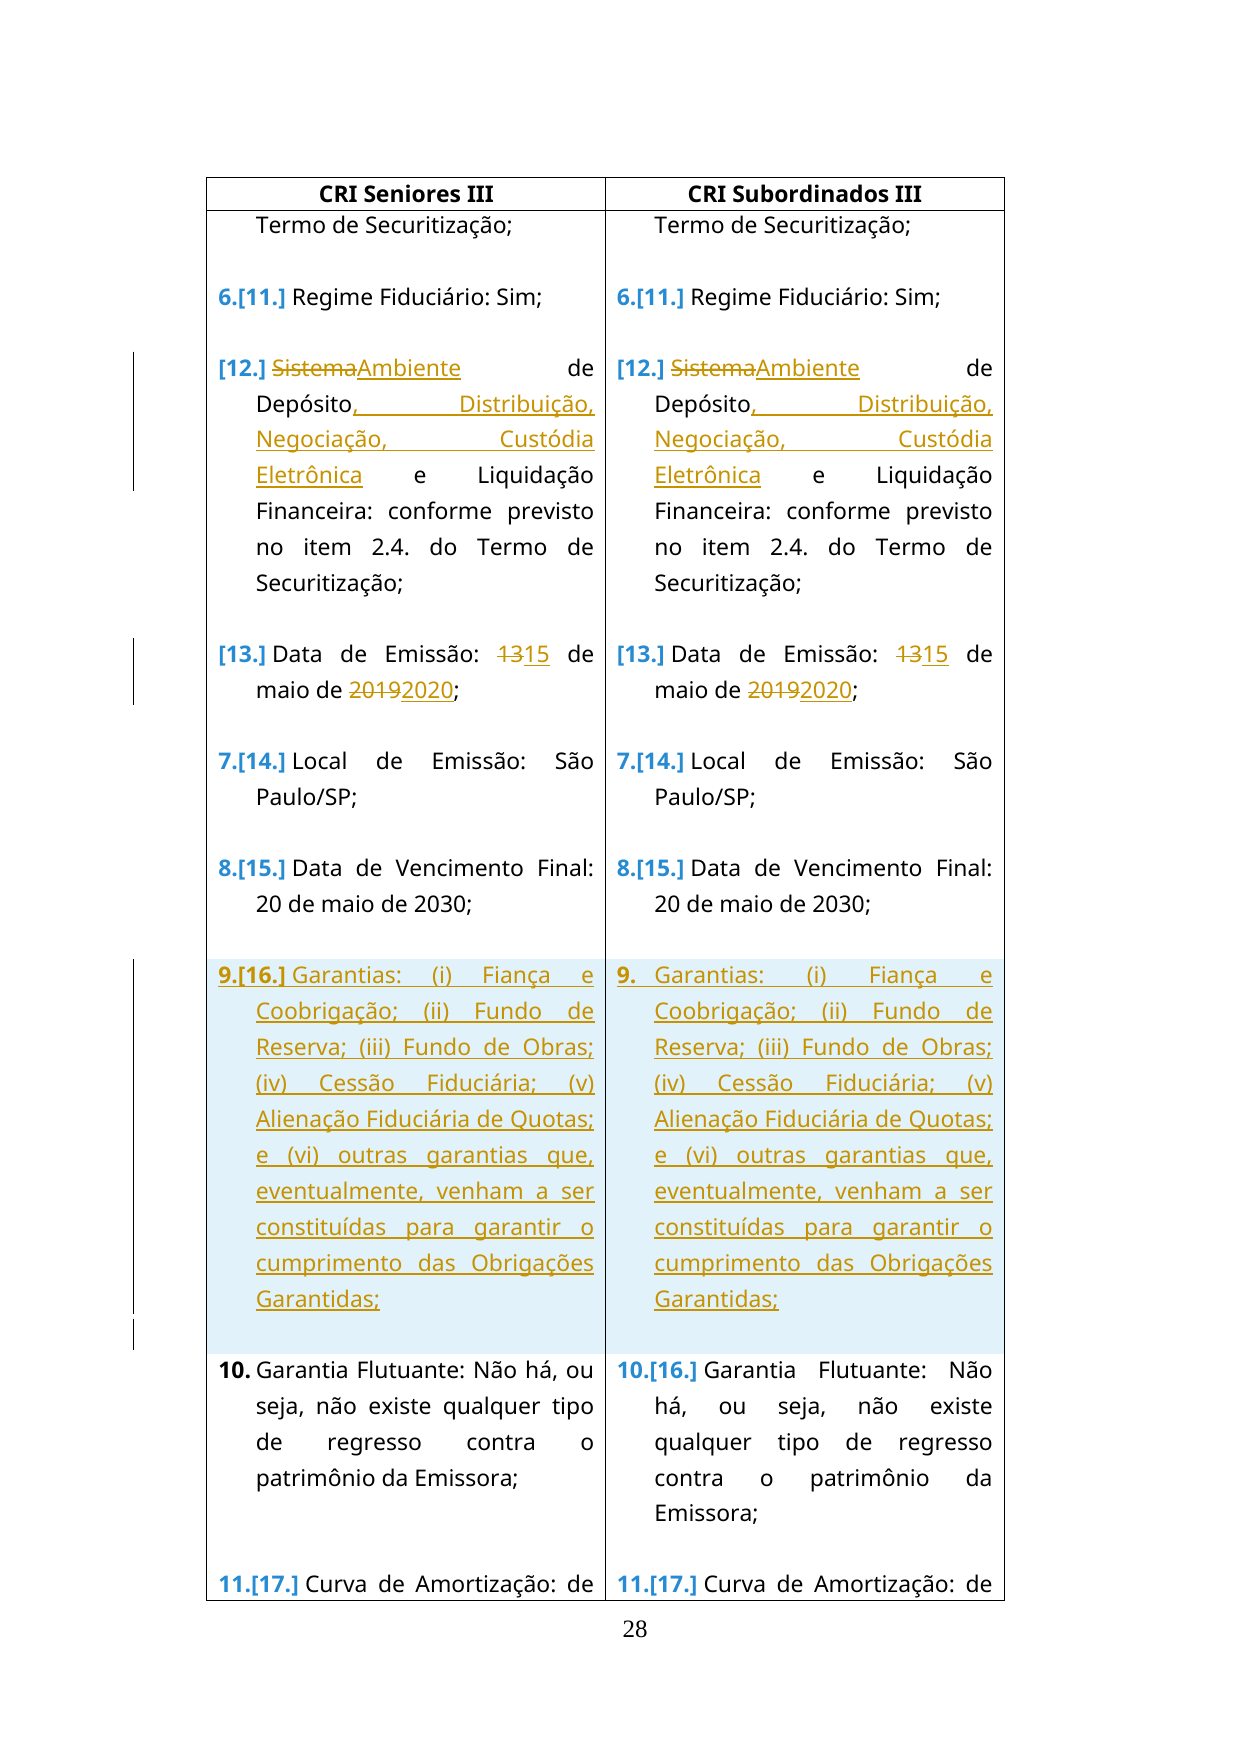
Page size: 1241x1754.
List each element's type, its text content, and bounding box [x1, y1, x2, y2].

table_cell de Depósito e Liquidação Financeira: conforme previsto no item 2.4. do Termo de Securitização; [606, 352, 1004, 638]
table_header CRI Seniores III [207, 178, 605, 209]
table_cell Regime Fiduciário: Sim; [606, 281, 1004, 352]
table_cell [606, 1569, 1004, 1600]
table_cell Regime Fiduciário: Sim; [207, 281, 605, 352]
table_cell Local de Emissão: São Paulo/SP; [606, 745, 1004, 852]
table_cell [207, 211, 605, 281]
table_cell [207, 1569, 605, 1600]
table_cell Data de Vencimento Final: 20 de maio de 2030; [606, 852, 1004, 959]
table_header CRI Subordinados III [606, 178, 1004, 209]
table_cell Data de Vencimento Final: 20 de maio de 2030; [207, 852, 605, 959]
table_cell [606, 211, 1004, 281]
table_cell Garantia Flutuante: Não há, ou seja, não existe qualquer tipo de regresso contra o patrimônio da Emissora; [606, 1354, 1004, 1568]
table_cell Local de Emissão: São Paulo/SP; [207, 745, 605, 852]
table_cell Data de Emissão: de maio de ; [606, 638, 1004, 745]
table_cell Garantia Flutuante: Não há, ou seja, não existe qualquer tipo de regresso contra o patrimônio da Emissora; [207, 1354, 605, 1568]
table_cell Data de Emissão: de maio de ; [207, 638, 605, 745]
table_cell de Depósito e Liquidação Financeira: conforme previsto no item 2.4. do Termo de Securitização; [207, 352, 605, 638]
